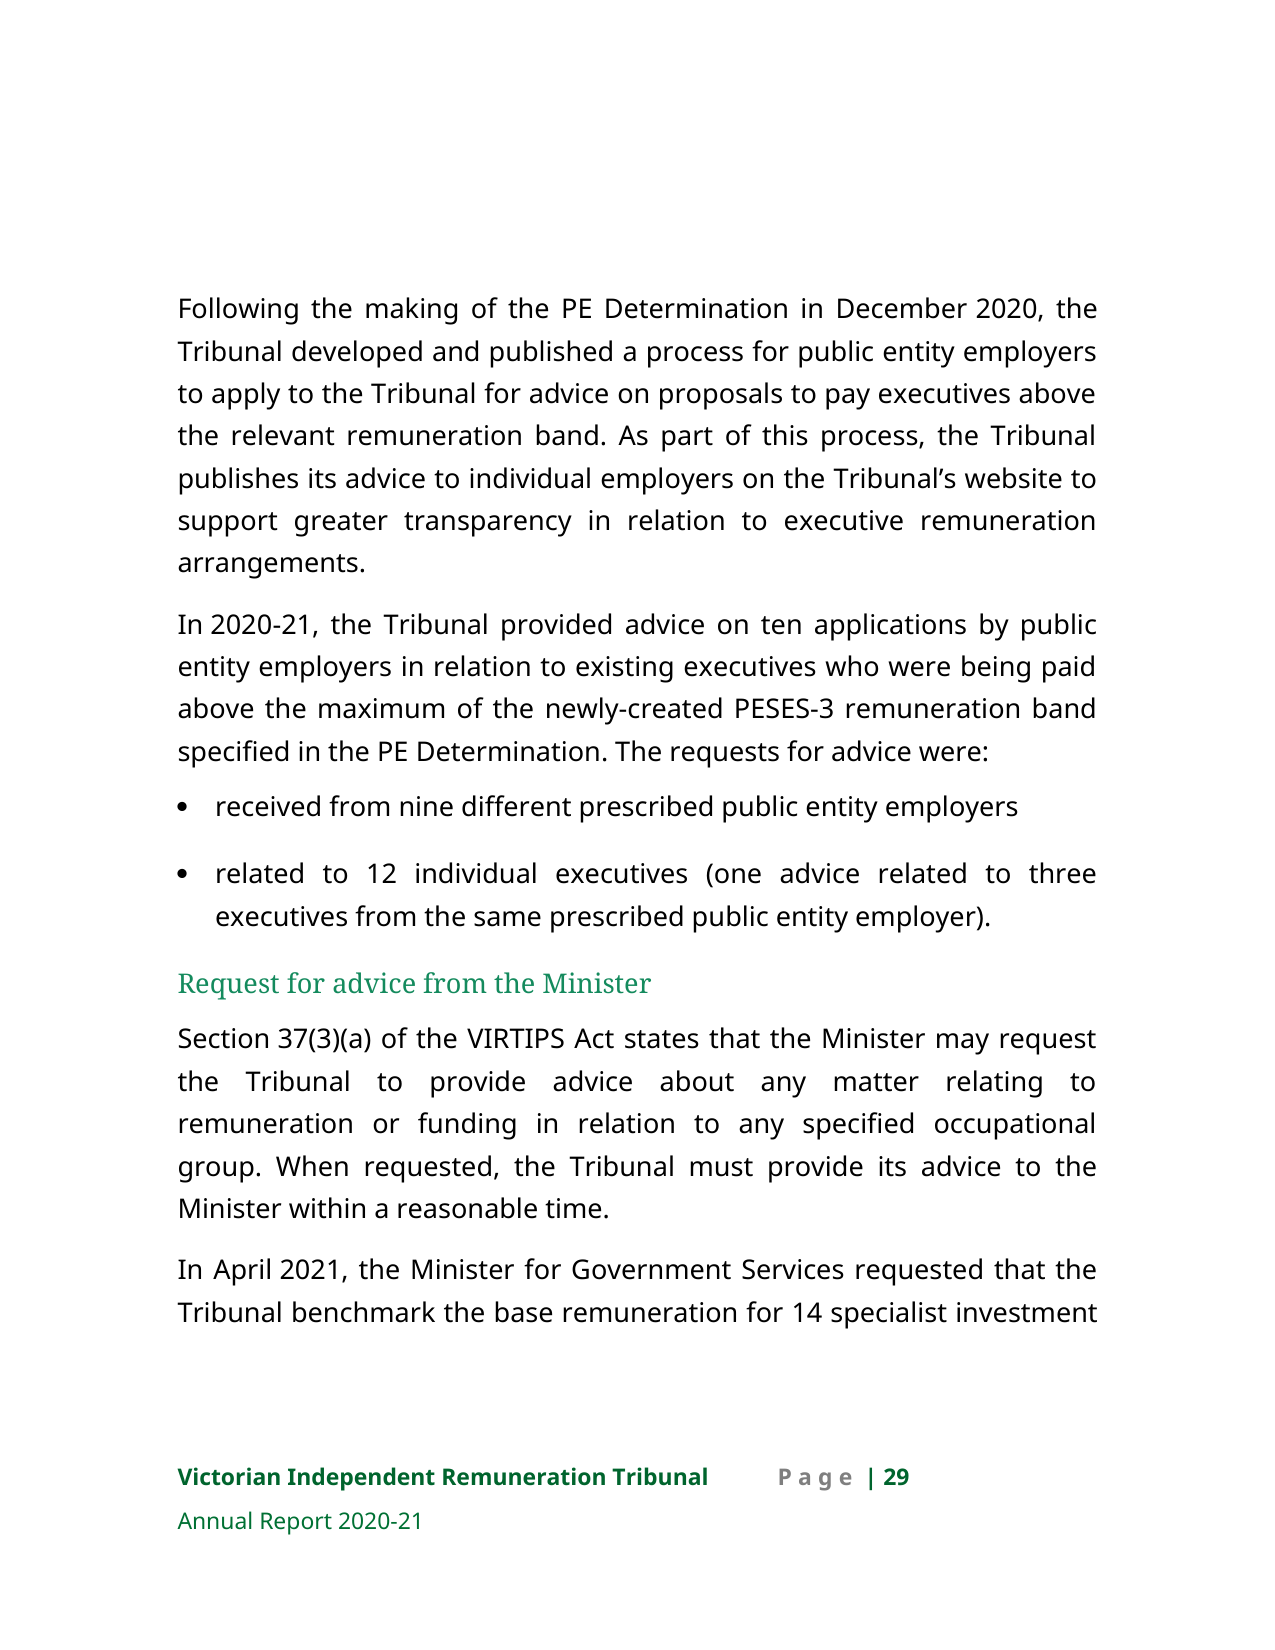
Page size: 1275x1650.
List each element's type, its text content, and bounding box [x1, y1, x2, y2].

text Section 37(3)(a) of the VIRTIPS Act states that the Minister may request the Tribunal to provide advice about any matter relating to remuneration or funding in relation to any specified occupational group. When requested, the Tribunal must provide its advice to the Minister within a reasonable time. [177, 1020, 1098, 1226]
text received from nine different prescribed public entity employers [177, 787, 1098, 824]
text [177, 1251, 1098, 1330]
text Following the making of the PE Determination in December 2020, the Tribunal developed and published a process for public entity employers to apply to the Tribunal for advice on proposals to pay executives above the relevant remuneration band. As part of this process, the Tribunal publishes its advice to individual employers on the Tribunal’s website to support greater transparency in relation to executive remuneration arrangements. [177, 289, 1098, 581]
subtitle Request for advice from the Minister [177, 964, 1098, 1001]
text related to 12 individual executives (one advice related to three executives from the same prescribed public entity employer). [177, 854, 1098, 934]
list In 2020-21, the Tribunal provided advice on ten applications by public entity employers in relation to existing executives who were being paid above the maximum of the newly-created PESES-3 remuneration band specified in the PE Determination. The requests for advice were: [177, 605, 1098, 769]
